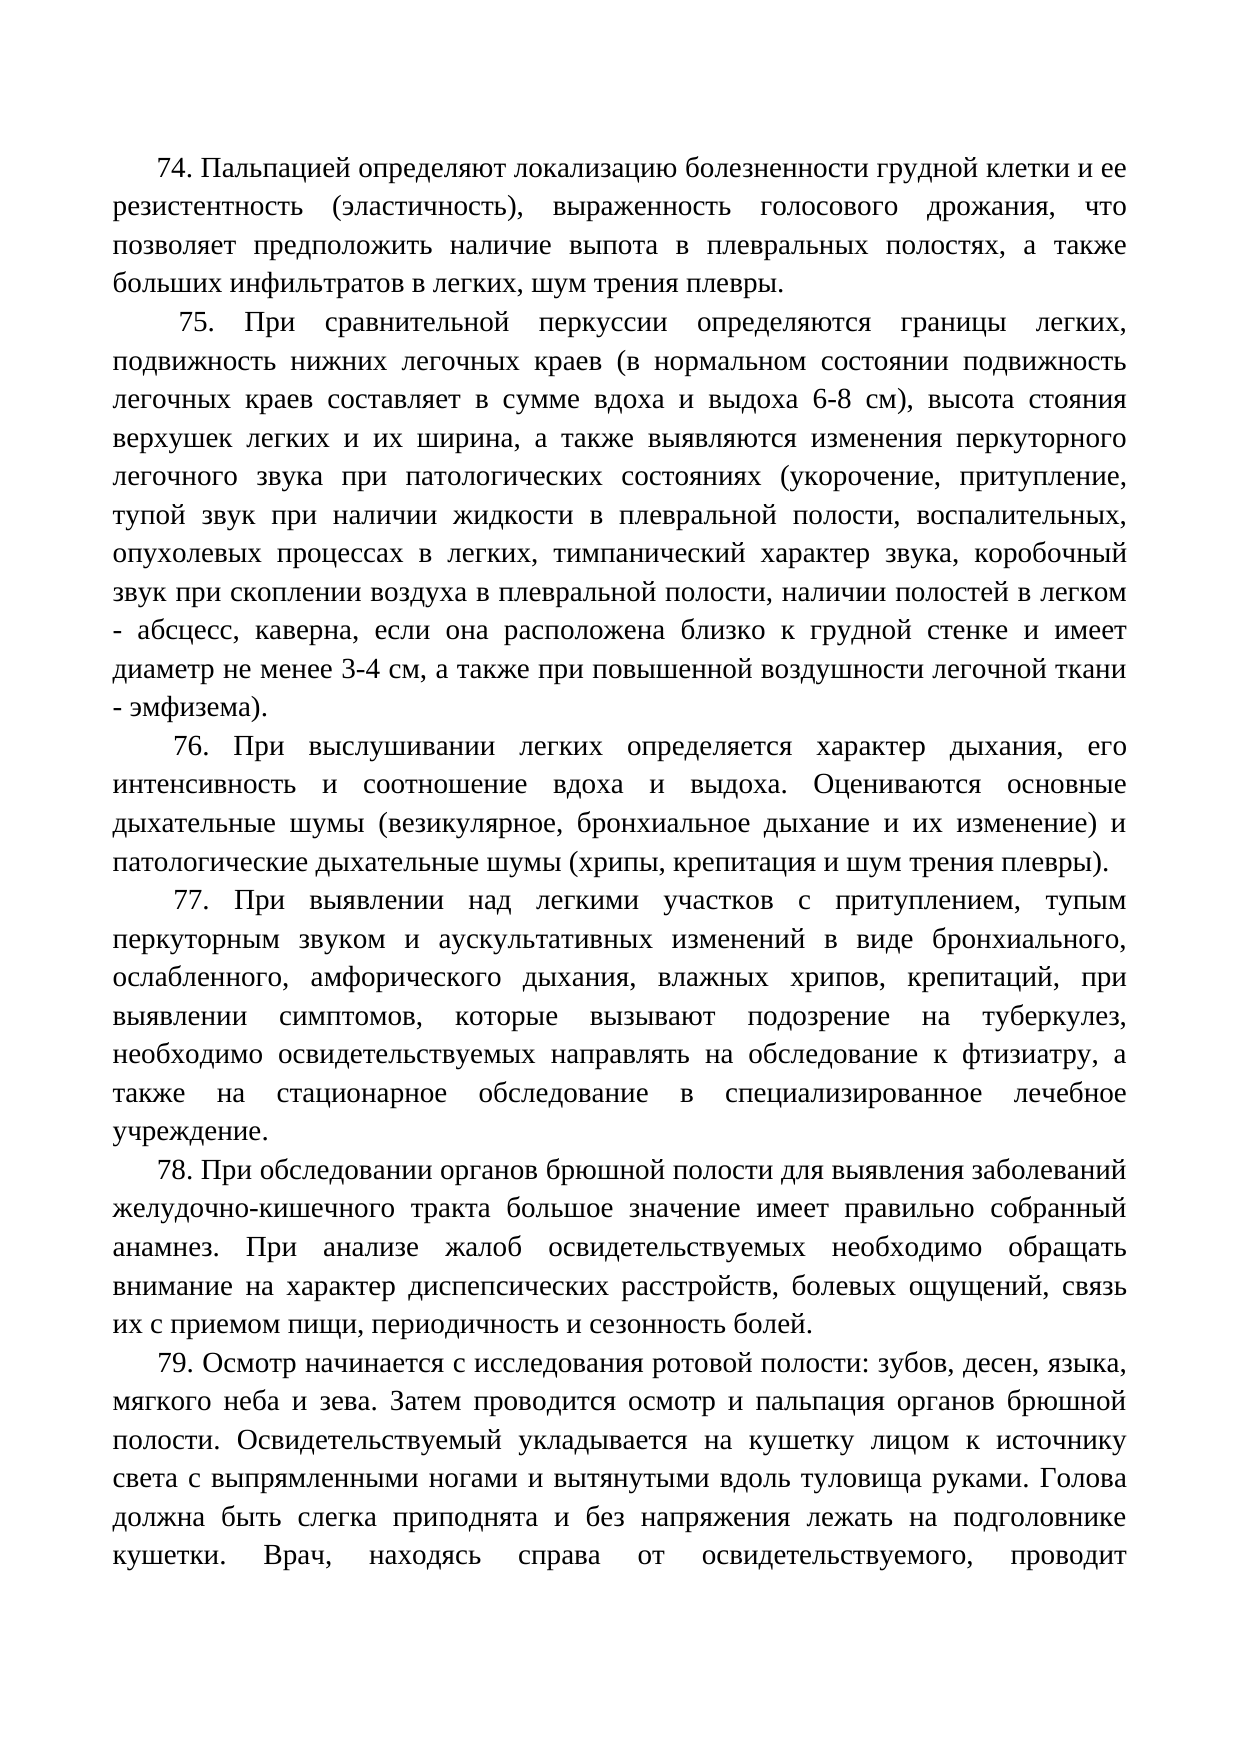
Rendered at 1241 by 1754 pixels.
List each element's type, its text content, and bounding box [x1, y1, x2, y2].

text 75. При сравнительной перкуссии определяются границы легких, подвижность нижних легочных краев (в нормальном состоянии подвижность легочных краев составляет в сумме вдоха и выдоха 6-8 см), высота стояния верхушек легких и их ширина, а также выявляются изменения перкуторного легочного звука при патологических состояниях (укорочение, притупление, тупой звук при наличии жидкости в плевральной полости, воспалительных, опухолевых процессах в легких, тимпанический характер звука, коробочный звук при скоплении воздуха в плевральной полости, наличии полостей в легком - абсцесс, каверна, если она расположена близко к грудной стенке и имеет диаметр не менее 3-4 см, а также при повышенной воздушности легочной ткани - эмфизема). [112, 304, 1128, 723]
text 78. При обследовании органов брюшной полости для выявления заболеваний желудочно-кишечного тракта большое значение имеет правильно собранный анамнез. При анализе жалоб освидетельствуемых необходимо обращать внимание на характер диспепсических расстройств, болевых ощущений, связь их с приемом пищи, периодичность и сезонность болей. [112, 1152, 1128, 1340]
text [112, 1345, 1128, 1571]
text 76. При выслушивании легких определяется характер дыхания, его интенсивность и соотношение вдоха и выдоха. Оцениваются основные дыхательные шумы (везикулярное, бронхиальное дыхание и их изменение) и патологические дыхательные шумы (хрипы, крепитация и шум трения плевры). [112, 728, 1128, 877]
text 74. Пальпацией определяют локализацию болезненности грудной клетки и ее резистентность (эластичность), выраженность голосового дрожания, что позволяет предположить наличие выпота в плевральных полостях, а также больших инфильтратов в легких, шум трения плевры. [112, 150, 1128, 299]
text 77. При выявлении над легкими участков с притуплением, тупым перкуторным звуком и аускультативных изменений в виде бронхиального, ослабленного, амфорического дыхания, влажных хрипов, крепитаций, при выявлении симптомов, которые вызывают подозрение на туберкулез, необходимо освидетельствуемых направлять на обследование к фтизиатру, а также на стационарное обследование в специализированное лечебное учреждение. [112, 882, 1128, 1147]
